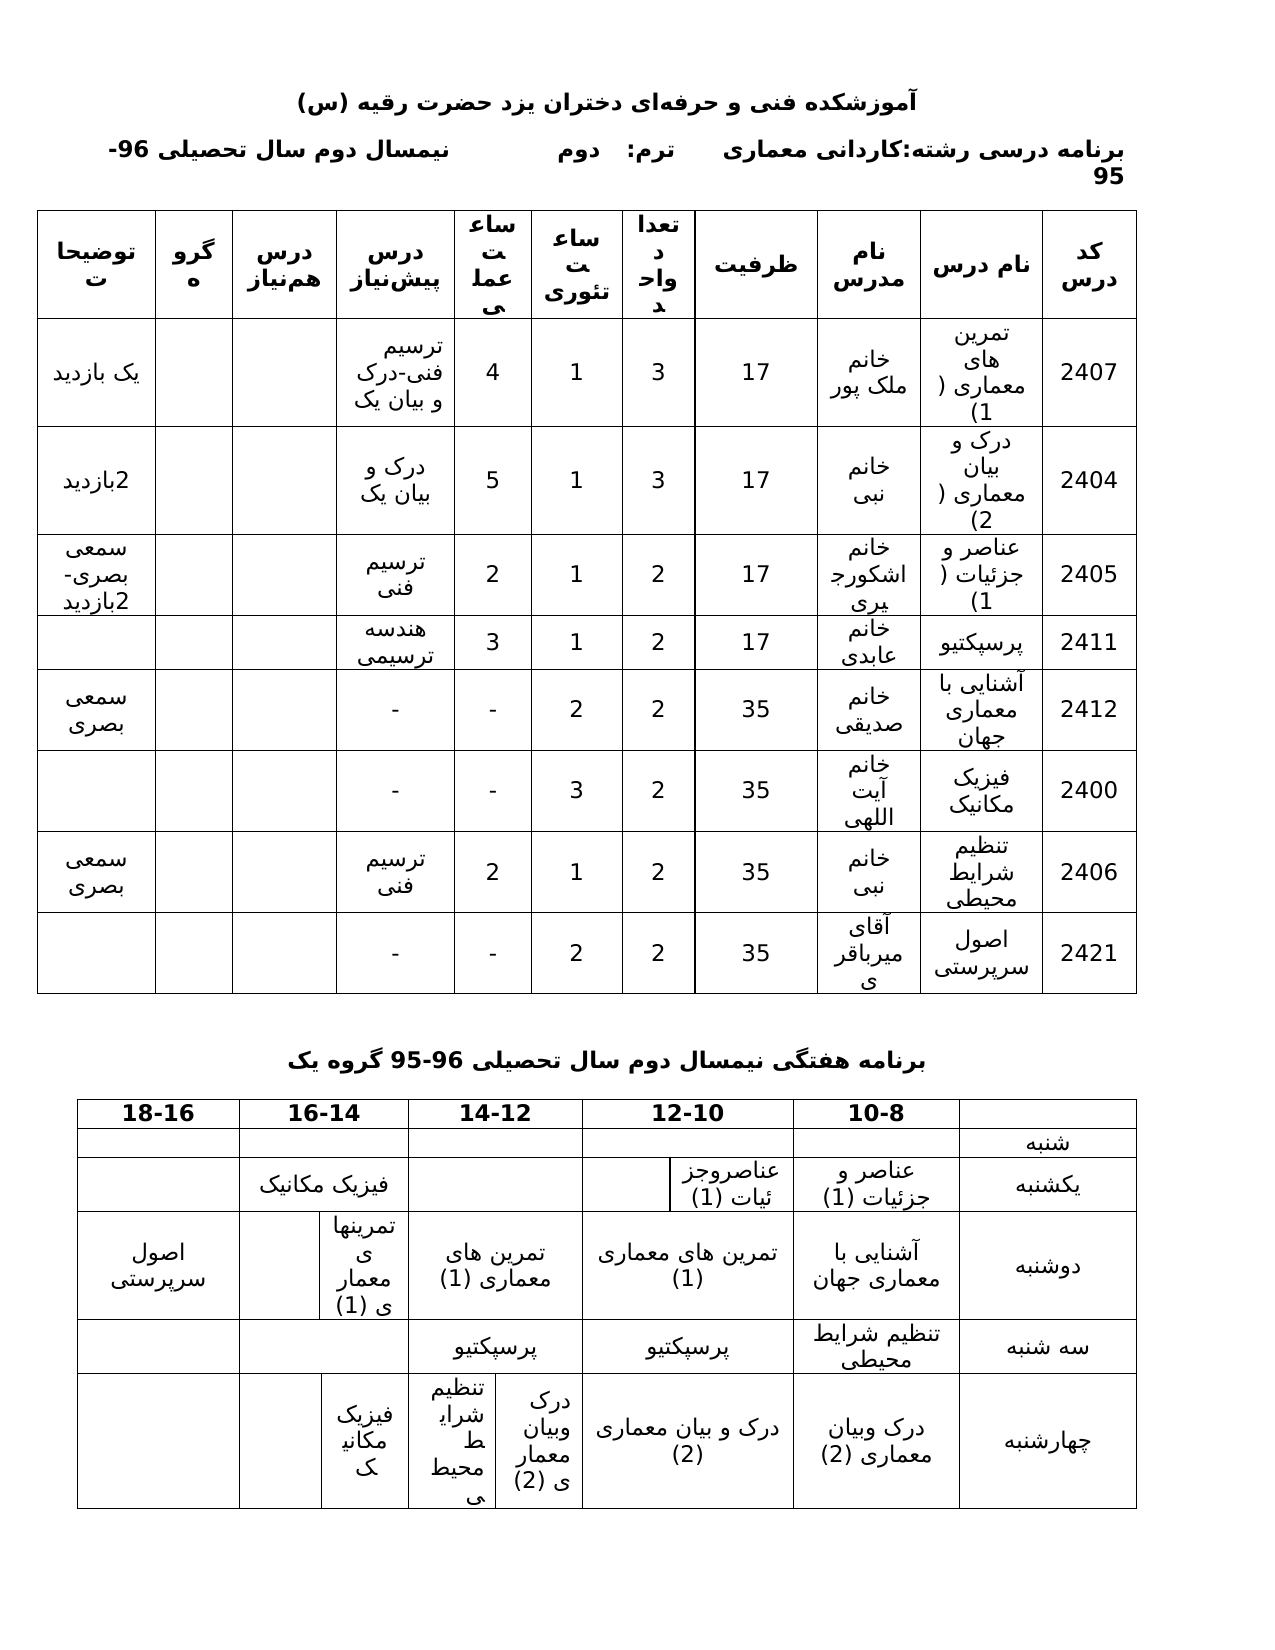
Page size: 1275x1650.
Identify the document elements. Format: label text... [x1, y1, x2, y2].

table_cell 4 [455, 319, 531, 426]
table_cell تمرینهای معماری (1) [320, 1212, 408, 1319]
table_cell درک و بیان معماری (2) [921, 427, 1042, 533]
table_cell چهارشنبه [960, 1374, 1136, 1507]
table_cell تمرین های معماری (1) [409, 1212, 582, 1319]
table_cell فیزیک مکانیک [322, 1374, 408, 1507]
table_cell [583, 1129, 793, 1157]
table_cell 3 [455, 616, 531, 669]
table_cell 17 [696, 427, 817, 533]
table_cell [233, 427, 336, 533]
table_header توضیحات [38, 211, 155, 318]
table_cell عناصر و جزئیات (1) [794, 1158, 959, 1211]
table_cell پرسپکتیو [583, 1320, 793, 1373]
table_cell ترسیم فنی [337, 535, 454, 614]
table_cell 17 [696, 616, 817, 669]
table_cell [240, 1320, 408, 1373]
table_cell [233, 832, 336, 912]
table_cell 1 [532, 832, 622, 912]
table_header ساعت عملی [455, 211, 531, 318]
table_cell [233, 751, 336, 831]
table_cell [156, 616, 232, 669]
table_cell - [337, 670, 454, 750]
table_cell خانم صدیقی [818, 670, 920, 750]
table_cell [409, 1129, 582, 1157]
table_cell پرسپکتیو [921, 616, 1042, 669]
table_cell 2411 [1043, 616, 1136, 669]
table_cell عناصروجزئیات (1) [671, 1158, 793, 1211]
table_cell خانم ملک پور [818, 319, 920, 426]
table_header 10-8 [794, 1100, 959, 1128]
table_cell 1 [532, 427, 622, 533]
table_cell 1 [532, 535, 622, 614]
table_cell [240, 1129, 408, 1157]
table_cell ترسیم فنی-درک و بیان یک [337, 319, 454, 426]
table_cell 3 [623, 319, 694, 426]
table_cell 17 [696, 319, 817, 426]
table_header 18-16 [78, 1100, 239, 1128]
table_cell تنظیم شرایط محیطی [921, 832, 1042, 912]
table_cell تنظیم شرایط محیطی [794, 1320, 959, 1373]
table_cell 17 [696, 535, 817, 614]
table_cell 2 [455, 535, 531, 614]
table_cell [38, 751, 155, 831]
table_cell [156, 670, 232, 750]
table_cell [233, 913, 336, 993]
table_cell [156, 832, 232, 912]
table_cell خانم اشکورجیری [818, 535, 920, 614]
table_cell درک وبیان معماری (2) [794, 1374, 959, 1507]
table_header کد درس [1043, 211, 1136, 318]
table_cell [156, 535, 232, 614]
table_cell [233, 616, 336, 669]
table_cell 2 [532, 670, 622, 750]
table_cell آقای میرباقری [818, 913, 920, 993]
table_cell اصول سرپرستی [921, 913, 1042, 993]
table_cell درک وبیان معماری (2) [496, 1374, 582, 1507]
table_cell 3 [532, 751, 622, 831]
table_cell 2407 [1043, 319, 1136, 426]
table_header نام مدرس [818, 211, 920, 318]
table_cell 1 [532, 319, 622, 426]
table_cell 2 [623, 751, 694, 831]
table_header 12-10 [583, 1100, 793, 1128]
table_cell [240, 1374, 321, 1507]
table_cell خانم آیت اللهی [818, 751, 920, 831]
table_cell [156, 751, 232, 831]
table_cell یک بازدید [38, 319, 155, 426]
table_cell سه شنبه [960, 1320, 1136, 1373]
table_header درس هم‌نیاز [233, 211, 336, 318]
table_cell [78, 1320, 239, 1373]
table_cell 2 [623, 913, 694, 993]
table_cell تنظیم شرایط محیطی [409, 1374, 495, 1507]
table_cell [156, 319, 232, 426]
table_cell 2 [623, 535, 694, 614]
table_cell پرسپکتیو [409, 1320, 582, 1373]
table_cell سمعی بصری [38, 832, 155, 912]
table_cell [156, 427, 232, 533]
table_cell - [455, 670, 531, 750]
table_cell 2406 [1043, 832, 1136, 912]
table_cell [233, 535, 336, 614]
table_cell 35 [696, 670, 817, 750]
table_cell خانم عابدی [818, 616, 920, 669]
table_cell سمعی بصری-2بازدید [38, 535, 155, 614]
table_header ظرفیت [696, 211, 817, 318]
table_cell درک و بیان معماری (2) [583, 1374, 793, 1507]
table_cell [409, 1158, 582, 1211]
table_header [960, 1100, 1136, 1128]
table_cell [38, 616, 155, 669]
table_cell یکشنبه [960, 1158, 1136, 1211]
table_cell - [455, 913, 531, 993]
table_cell 35 [696, 751, 817, 831]
table_cell آشنایی با معماری جهان [921, 670, 1042, 750]
table_cell 2 [455, 832, 531, 912]
table_cell [240, 1212, 319, 1319]
table_cell [156, 913, 232, 993]
table_cell [38, 913, 155, 993]
table_cell فیزیک مکانیک [921, 751, 1042, 831]
table_cell 2 [532, 913, 622, 993]
table_cell 3 [623, 427, 694, 533]
table_cell [233, 670, 336, 750]
table_cell ترسیم فنی [337, 832, 454, 912]
table_header گروه [156, 211, 232, 318]
table_cell - [337, 751, 454, 831]
table_cell اصول سرپرستی [78, 1212, 239, 1319]
table_cell [78, 1374, 239, 1507]
text برنامه هفتگی نیمسال دوم سال تحصیلی 96-95 گروه یک [89, 1047, 1125, 1074]
table_cell سمعی بصری [38, 670, 155, 750]
table_cell فیزیک مکانیک [240, 1158, 408, 1211]
table_cell 2 [623, 616, 694, 669]
table_cell هندسه ترسیمی [337, 616, 454, 669]
table_cell 2405 [1043, 535, 1136, 614]
table_cell 2 [623, 670, 694, 750]
table_cell 2421 [1043, 913, 1136, 993]
table_header 16-14 [240, 1100, 408, 1128]
table_header نام درس [921, 211, 1042, 318]
table_header درس پیش‌نیاز [337, 211, 454, 318]
table_cell 2 [623, 832, 694, 912]
table_cell خانم نبی [818, 832, 920, 912]
table_cell [583, 1158, 669, 1211]
table_cell 5 [455, 427, 531, 533]
table_cell 2400 [1043, 751, 1136, 831]
text برنامه درسی رشته:کاردانی معماری ترم: دوم نیمسال دوم سال تحصیلی 96-95 [89, 136, 1125, 189]
table_cell [78, 1129, 239, 1157]
table_cell - [455, 751, 531, 831]
table_cell عناصر و جزئیات (1) [921, 535, 1042, 614]
table_cell درک و بیان یک [337, 427, 454, 533]
table_cell 1 [532, 616, 622, 669]
table_cell آشنایی با معماری جهان [794, 1212, 959, 1319]
table_cell تمرین های معماری (1) [921, 319, 1042, 426]
table_cell [78, 1158, 239, 1211]
text آموزشکده فنی و حرفه‌ای دختران یزد حضرت رقیه (س) [89, 89, 1125, 115]
table_cell 2412 [1043, 670, 1136, 750]
table_cell 2404 [1043, 427, 1136, 533]
table_cell شنبه [960, 1129, 1136, 1157]
table_cell 2بازدید [38, 427, 155, 533]
table_cell تمرین های معماری (1) [583, 1212, 793, 1319]
table_cell دوشنبه [960, 1212, 1136, 1319]
table_cell - [337, 913, 454, 993]
table_cell 35 [696, 913, 817, 993]
table_header 14-12 [409, 1100, 582, 1128]
table_cell 35 [696, 832, 817, 912]
table_header تعداد واحد [623, 211, 694, 318]
table_cell خانم نبی [818, 427, 920, 533]
table_cell [794, 1129, 959, 1157]
table_cell [233, 319, 336, 426]
table_header ساعت تئوری [532, 211, 622, 318]
